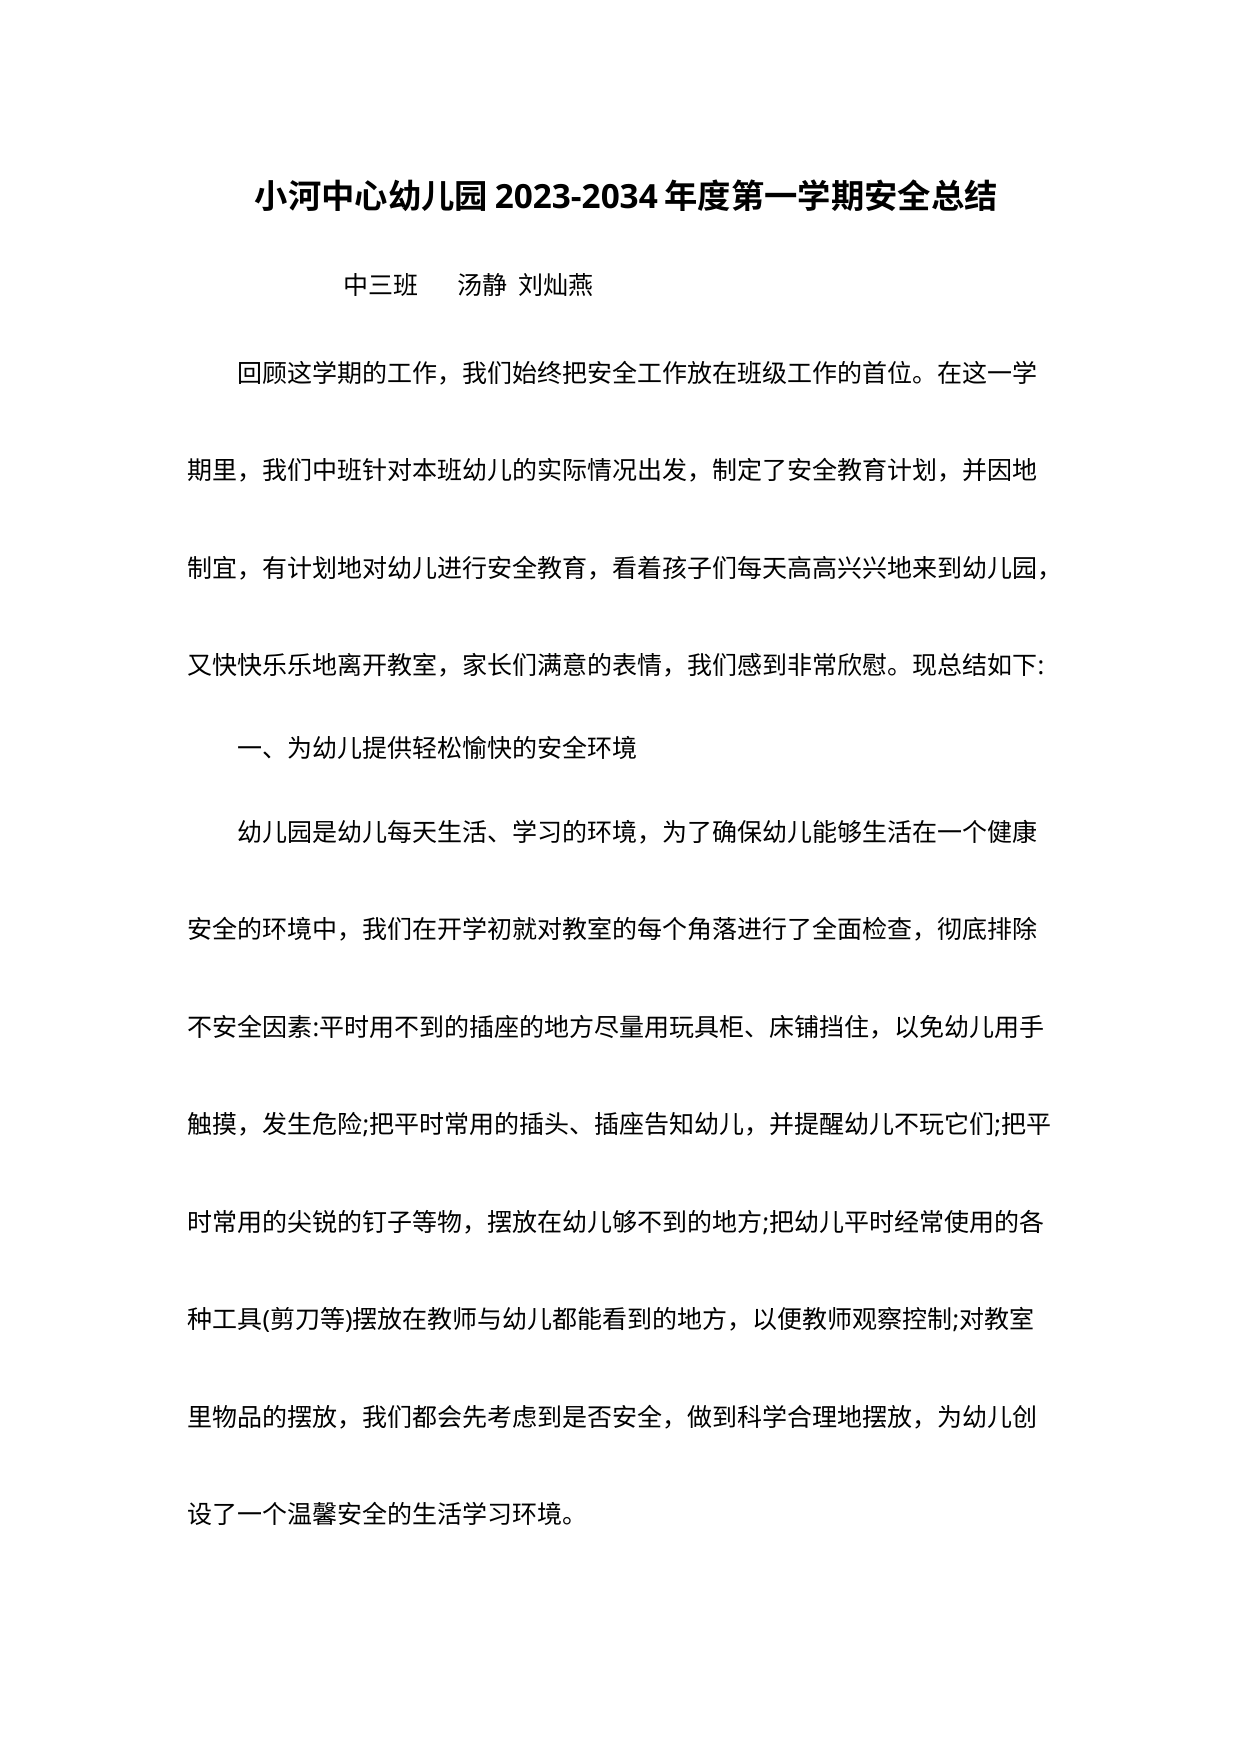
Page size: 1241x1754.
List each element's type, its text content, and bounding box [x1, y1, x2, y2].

text 中三班 汤静 刘灿燕 [187, 251, 1053, 316]
text 回顾这学期的工作，我们始终把安全工作放在班级工作的首位。在这一学期里，我们中班针对本班幼儿的实际情况出发，制定了安全教育计划，并因地制宜，有计划地对幼儿进行安全教育，看着孩子们每天高高兴兴地来到幼儿园，又快快乐乐地离开教室，家长们满意的表情，我们感到非常欣慰。现总结如下: [187, 339, 1053, 696]
text 幼儿园是幼儿每天生活、学习的环境，为了确保幼儿能够生活在一个健康安全的环境中，我们在开学初就对教室的每个角落进行了全面检查，彻底排除不安全因素:平时用不到的插座的地方尽量用玩具柜、床铺挡住，以免幼儿用手触摸，发生危险;把平时常用的插头、插座告知幼儿，并提醒幼儿不玩它们;把平时常用的尖锐的钉子等物，摆放在幼儿够不到的地方;把幼儿平时经常使用的各种工具(剪刀等)摆放在教师与幼儿都能看到的地方，以便教师观察控制;对教室里物品的摆放，我们都会先考虑到是否安全，做到科学合理地摆放，为幼儿创设了一个温馨安全的生活学习环境。 [187, 798, 1053, 1545]
text 小河中心幼儿园2023-2034年度第一学期安全总结 [187, 162, 1053, 227]
text 一、为幼儿提供轻松愉快的安全环境 [187, 714, 1053, 779]
